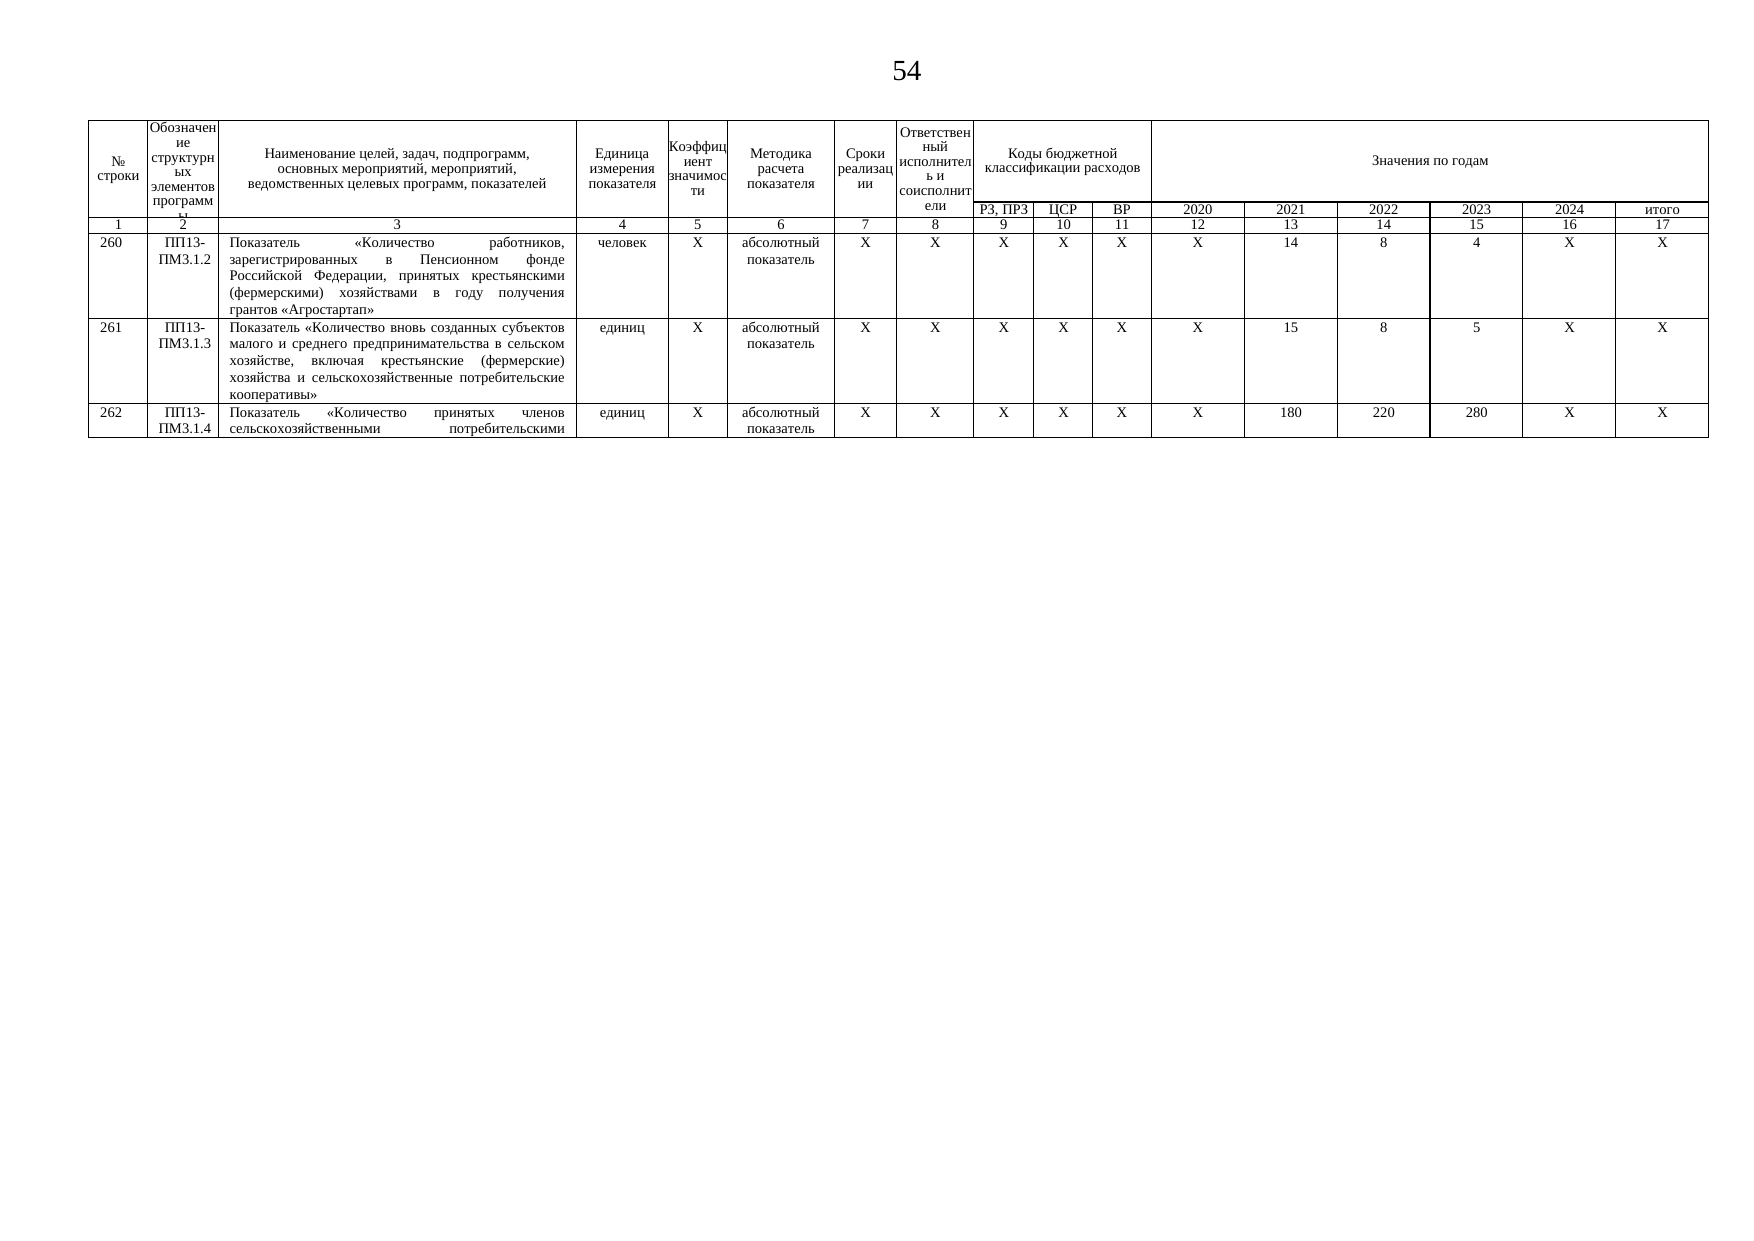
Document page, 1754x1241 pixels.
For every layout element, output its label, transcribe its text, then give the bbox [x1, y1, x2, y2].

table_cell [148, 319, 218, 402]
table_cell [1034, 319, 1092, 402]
table_cell 2020 [1152, 203, 1244, 217]
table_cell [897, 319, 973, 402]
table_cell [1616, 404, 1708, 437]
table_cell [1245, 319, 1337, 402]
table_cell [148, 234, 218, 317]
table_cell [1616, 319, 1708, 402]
table_cell 16 [1523, 218, 1615, 233]
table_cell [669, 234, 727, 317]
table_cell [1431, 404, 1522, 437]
table_header Коды бюджетной классификации расходов [974, 121, 1151, 201]
table_cell 2 [148, 218, 218, 233]
table_header Методика расчета показателя [728, 121, 834, 217]
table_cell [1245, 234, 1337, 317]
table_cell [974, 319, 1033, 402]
table_cell 17 [1616, 218, 1708, 233]
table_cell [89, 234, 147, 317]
table_cell 9 [974, 218, 1033, 233]
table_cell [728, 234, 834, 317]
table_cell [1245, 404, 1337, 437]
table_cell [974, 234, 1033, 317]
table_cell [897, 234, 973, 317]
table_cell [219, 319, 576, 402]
table_cell 5 [669, 218, 727, 233]
table_cell 2023 [1431, 203, 1522, 217]
table_header Обозначение структурных элементов программы [148, 121, 218, 217]
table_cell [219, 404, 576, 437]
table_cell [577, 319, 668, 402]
table_header Ответственный исполнитель и соисполнители [897, 121, 973, 217]
table_header Сроки реализации [835, 121, 896, 217]
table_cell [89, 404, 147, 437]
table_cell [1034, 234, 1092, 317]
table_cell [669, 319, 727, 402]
table_cell 12 [1152, 218, 1244, 233]
table_cell 6 [728, 218, 834, 233]
table_cell 1 [89, 218, 147, 233]
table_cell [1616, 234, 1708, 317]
table_cell 8 [897, 218, 973, 233]
table_cell 13 [1245, 218, 1337, 233]
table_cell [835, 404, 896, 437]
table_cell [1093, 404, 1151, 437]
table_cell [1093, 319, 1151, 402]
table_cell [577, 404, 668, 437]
table_cell 4 [577, 218, 668, 233]
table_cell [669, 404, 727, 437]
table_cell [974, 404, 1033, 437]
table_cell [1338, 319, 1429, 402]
table_cell 11 [1093, 218, 1151, 233]
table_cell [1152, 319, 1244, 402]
table_cell 14 [1338, 218, 1429, 233]
table_cell 2021 [1245, 203, 1337, 217]
table_cell 15 [1431, 218, 1522, 233]
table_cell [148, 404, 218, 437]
table_cell 7 [835, 218, 896, 233]
table_cell итого [1616, 203, 1708, 217]
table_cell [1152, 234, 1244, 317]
table_header Значения по годам [1152, 121, 1708, 201]
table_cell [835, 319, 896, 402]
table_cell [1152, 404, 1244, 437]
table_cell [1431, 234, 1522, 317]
table_cell ВР [1093, 203, 1151, 217]
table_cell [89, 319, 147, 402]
table_header № строки [89, 121, 147, 217]
table_header Единица измерения показателя [577, 121, 668, 217]
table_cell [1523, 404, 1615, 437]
table_cell 2024 [1523, 203, 1615, 217]
table_header Наименование целей, задач, подпрограмм, основных мероприятий, мероприятий, ведомственных целевых программ, показателей [219, 121, 576, 217]
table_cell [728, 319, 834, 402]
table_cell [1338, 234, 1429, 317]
table_cell РЗ, ПРЗ [974, 203, 1033, 217]
table_header Коэффициент значимости [669, 121, 727, 217]
table_cell 2022 [1338, 203, 1429, 217]
table_cell 10 [1034, 218, 1092, 233]
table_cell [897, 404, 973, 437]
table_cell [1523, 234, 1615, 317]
table_cell ЦСР [1034, 203, 1092, 217]
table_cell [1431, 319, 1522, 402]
table_cell 3 [219, 218, 576, 233]
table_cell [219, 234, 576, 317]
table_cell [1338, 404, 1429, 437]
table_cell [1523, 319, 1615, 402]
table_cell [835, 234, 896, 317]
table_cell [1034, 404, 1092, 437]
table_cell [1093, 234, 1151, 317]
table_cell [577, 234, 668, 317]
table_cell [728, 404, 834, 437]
